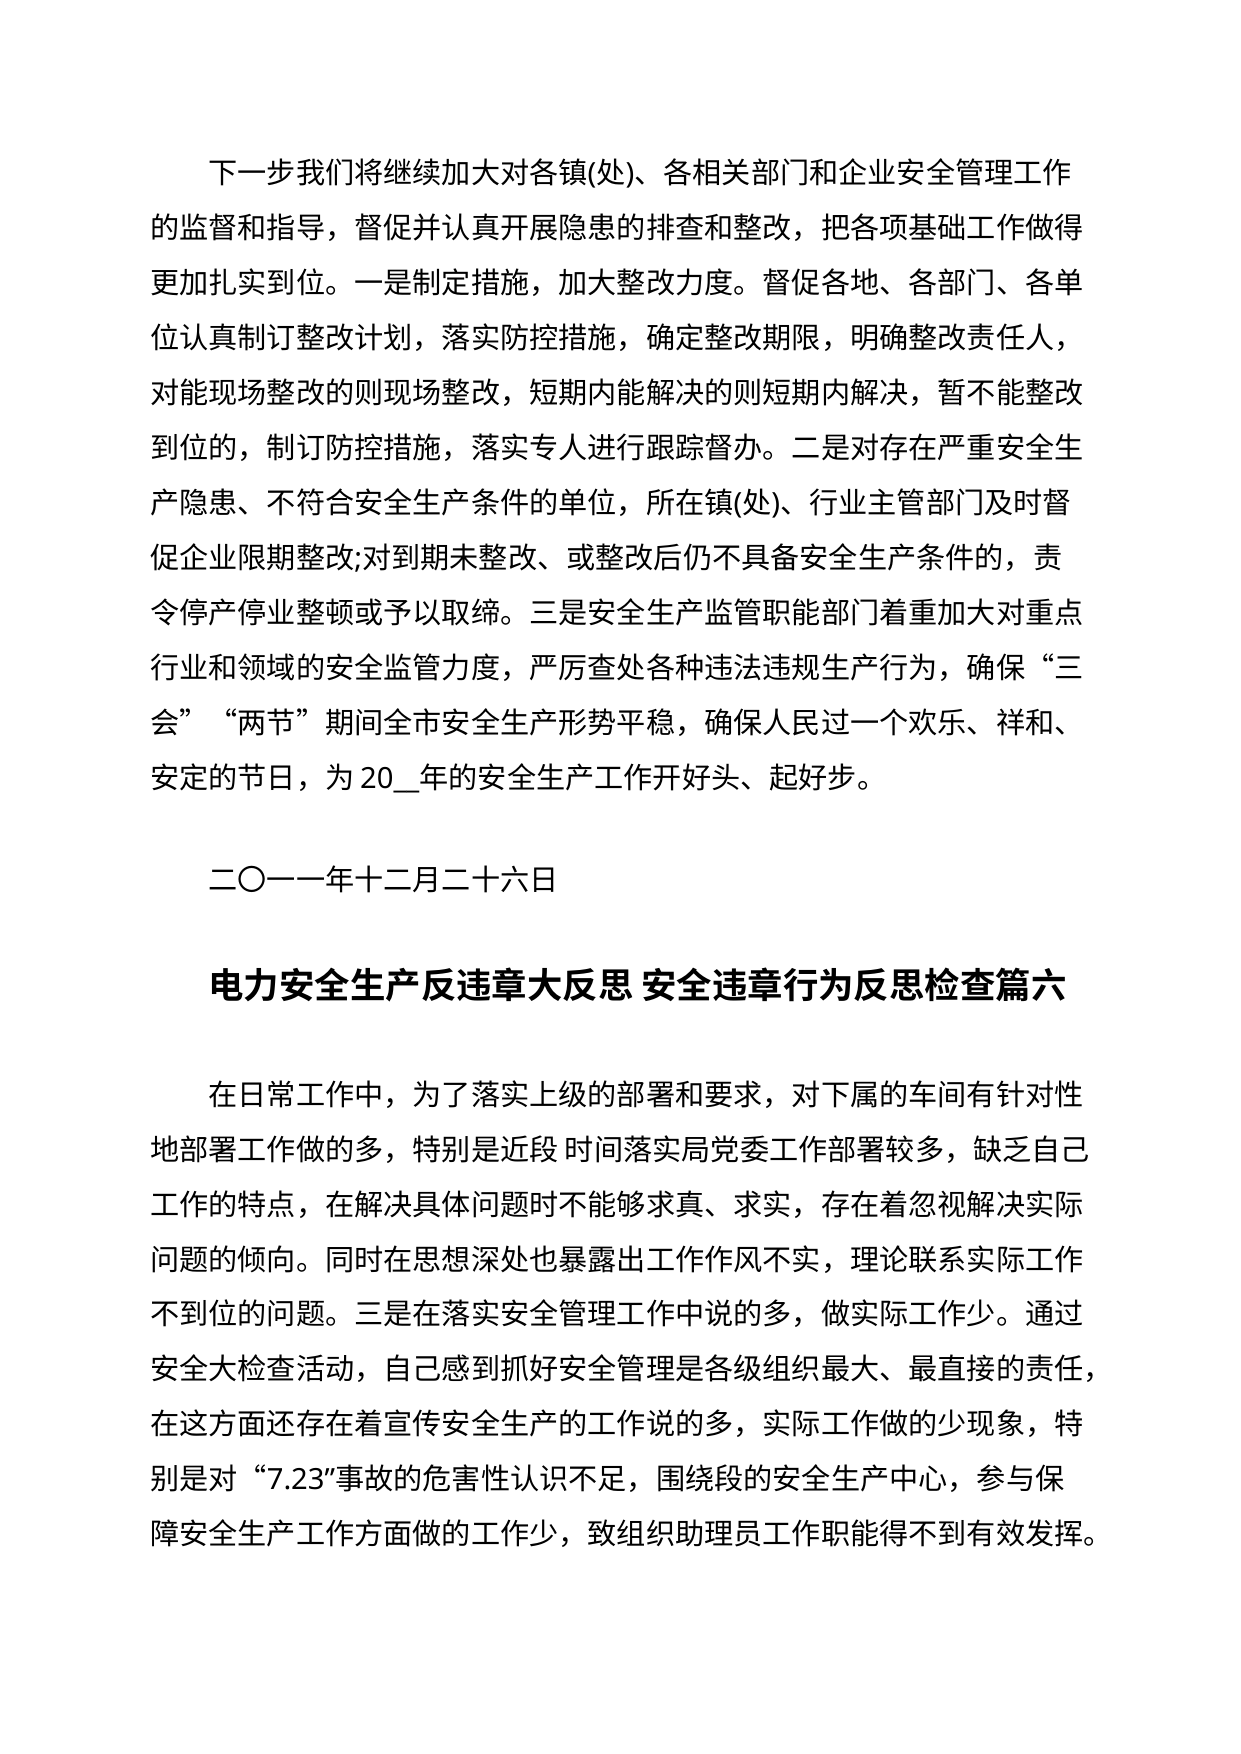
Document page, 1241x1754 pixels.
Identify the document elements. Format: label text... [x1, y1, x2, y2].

text 下一步我们将继续加大对各镇(处)、各相关部门和企业安全管理工作的监督和指导，督促并认真开展隐患的排查和整改，把各项基础工作做得更加扎实到位。一是制定措施，加大整改力度。督促各地、各部门、各单位认真制订整改计划，落实防控措施，确定整改期限，明确整改责任人，对能现场整改的则现场整改，短期内能解决的则短期内解决，暂不能整改到位的，制订防控措施，落实专人进行跟踪督办。二是对存在严重安全生产隐患、不符合安全生产条件的单位，所在镇(处)、行业主管部门及时督促企业限期整改;对到期未整改、或整改后仍不具备安全生产条件的，责令停产停业整顿或予以取缔。三是安全生产监管职能部门着重加大对重点行业和领域的安全监管力度，严厉查处各种违法违规生产行为，确保“三会”“两节”期间全市安全生产形势平稳，确保人民过一个欢乐、祥和、安定的节日，为20__年的安全生产工作开好头、起好步。 [150, 150, 1090, 797]
text 电力安全生产反违章大反思 安全违章行为反思检查篇六 [150, 958, 1090, 1009]
text 在日常工作中，为了落实上级的部署和要求，对下属的车间有针对性地部署工作做的多，特别是近段 时间落实局党委工作部署较多，缺乏自己工作的特点，在解决具体问题时不能够求真、求实，存在着忽视解决实际问题的倾向。同时在思想深处也暴露出工作作风不实，理论联系实际工作不到位的问题。三是在落实安全管理工作中说的多，做实际工作少。通过安全大检查活动，自己感到抓好安全管理是各级组织最大、最直接的责任，在这方面还存在着宣传安全生产的工作说的多，实际工作做的少现象，特别是对“7.23”事故的危害性认识不足，围绕段的安全生产中心，参与保障安全生产工作方面做的工作少，致组织助理员工作职能得不到有效发挥。 [150, 1071, 1090, 1553]
text 二〇一一年十二月二十六日 [150, 856, 1090, 898]
